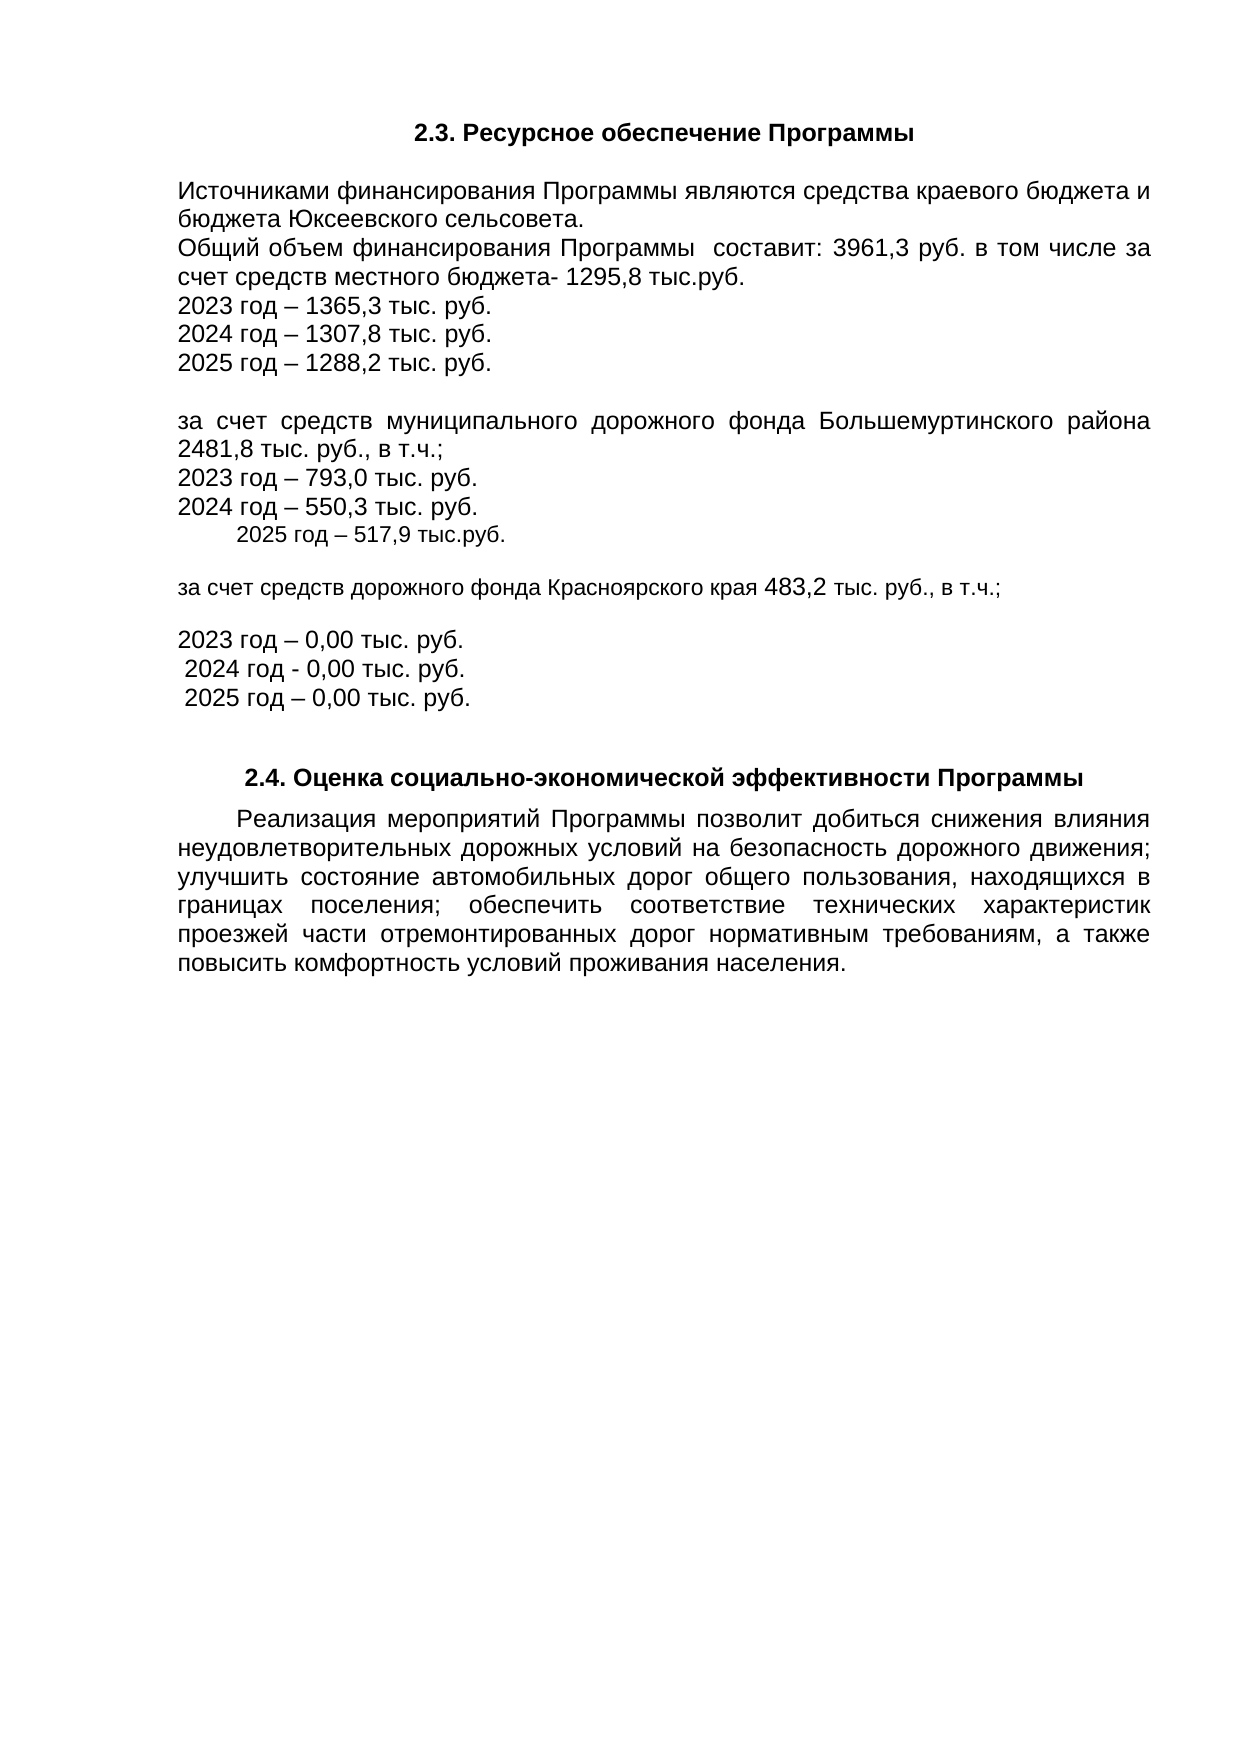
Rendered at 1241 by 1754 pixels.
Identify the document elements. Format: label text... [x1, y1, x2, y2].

text 2025 год – 517,9 тыс.руб. [177, 521, 1152, 547]
text Реализация мероприятий Программы позволит добиться снижения влияния неудовлетворительных дорожных условий на безопасность дорожного движения; улучшить состояние автомобильных дорог общего пользования, находящихся в границах поселения; обеспечить соответствие технических характеристик проезжей части отремонтированных дорог нормативным требованиям, а также повысить комфортность условий проживания населения. [177, 804, 1152, 977]
text 2023 год – 793,0 тыс. руб. [177, 463, 1152, 492]
text 2023 год – 0,00 тыс. руб. [177, 626, 1152, 654]
text 2025 год – 0,00 тыс. руб. [177, 683, 1152, 712]
text 2024 год – 550,3 тыс. руб. [177, 492, 1152, 521]
text 2023 год – 1365,3 тыс. руб. [177, 291, 1152, 319]
text за счет средств муниципального дорожного фонда Большемуртинского района 2481,8 тыс. руб., в т.ч.; [177, 406, 1152, 463]
text 2.3. Ресурсное обеспечение Программы [177, 118, 1152, 147]
text 2024 год – 1307,8 тыс. руб. [177, 319, 1152, 348]
text 2024 год - 0,00 тыс. руб. [177, 654, 1152, 683]
text 2.4. Оценка социально-экономической эффективности Программы [177, 763, 1152, 792]
text 2025 год – 1288,2 тыс. руб. [177, 348, 1152, 377]
text Общий объем финансирования Программы составит: 3961,3 руб. в том числе за счет средств местного бюджета- 1295,8 тыс.руб. [177, 233, 1152, 291]
text Источниками финансирования Программы являются средства краевого бюджета и бюджета Юксеевского сельсовета. [177, 176, 1152, 233]
text за счет средств дорожного фонда Красноярского края 483,2 тыс. руб., в т.ч.; [177, 572, 1152, 600]
